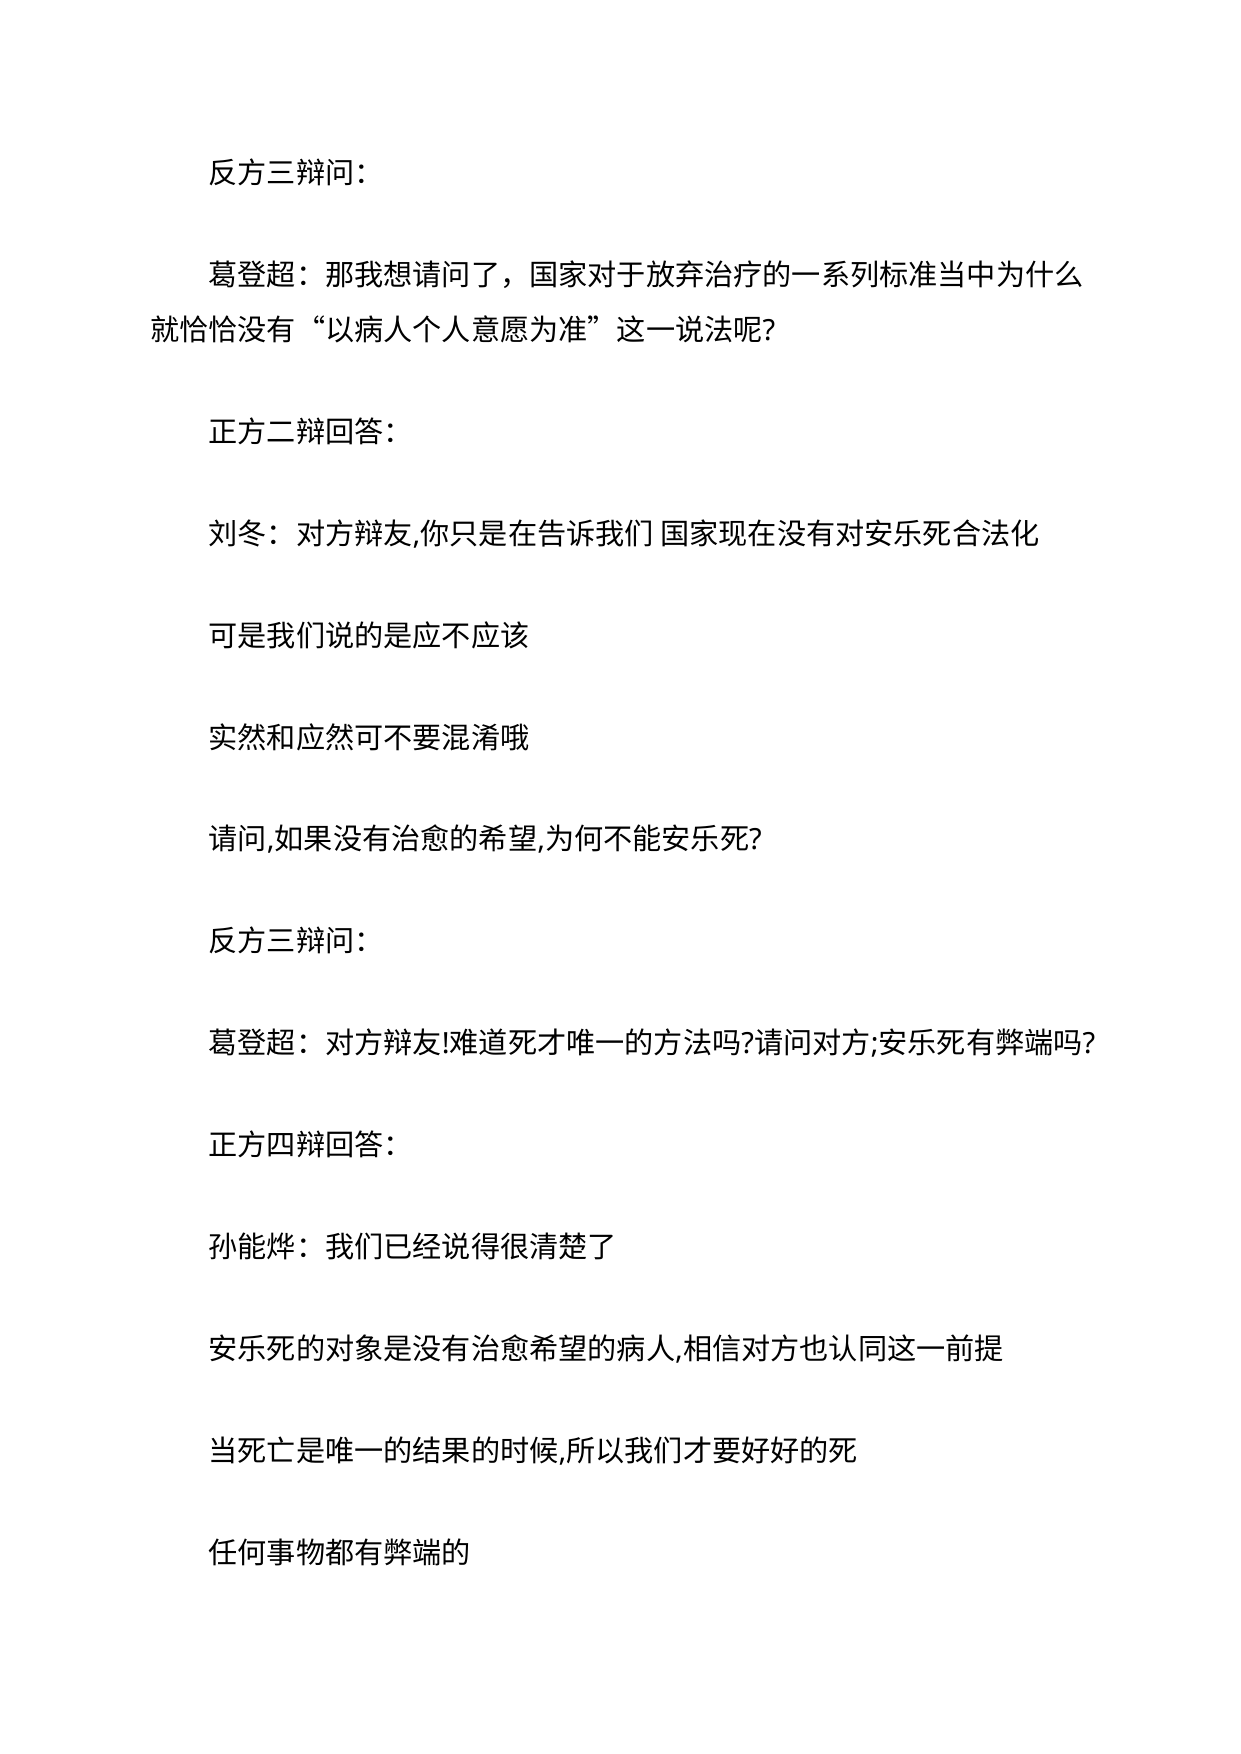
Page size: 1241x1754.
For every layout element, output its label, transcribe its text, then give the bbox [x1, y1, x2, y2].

text 请问,如果没有治愈的希望,为何不能安乐死? [150, 816, 1090, 858]
text 正方二辩回答： [150, 409, 1090, 451]
text 刘冬：对方辩友,你只是在告诉我们 国家现在没有对安乐死合法化 [150, 510, 1090, 553]
text 正方四辩回答： [150, 1122, 1090, 1164]
text 任何事物都有弊端的 [150, 1529, 1090, 1571]
text 安乐死的对象是没有治愈希望的病人,相信对方也认同这一前提 [150, 1325, 1090, 1368]
text 葛登超：那我想请问了，国家对于放弃治疗的一系列标准当中为什么就恰恰没有“以病人个人意愿为准”这一说法呢? [150, 252, 1090, 349]
text 当死亡是唯一的结果的时候,所以我们才要好好的死 [150, 1427, 1090, 1469]
text 实然和应然可不要混淆哦 [150, 714, 1090, 756]
text 孙能烨：我们已经说得很清楚了 [150, 1223, 1090, 1266]
text 反方三辩问： [150, 150, 1090, 192]
text 可是我们说的是应不应该 [150, 612, 1090, 655]
text 葛登超：对方辩友!难道死才唯一的方法吗?请问对方;安乐死有弊端吗? [150, 1020, 1090, 1062]
text 反方三辩问： [150, 918, 1090, 960]
